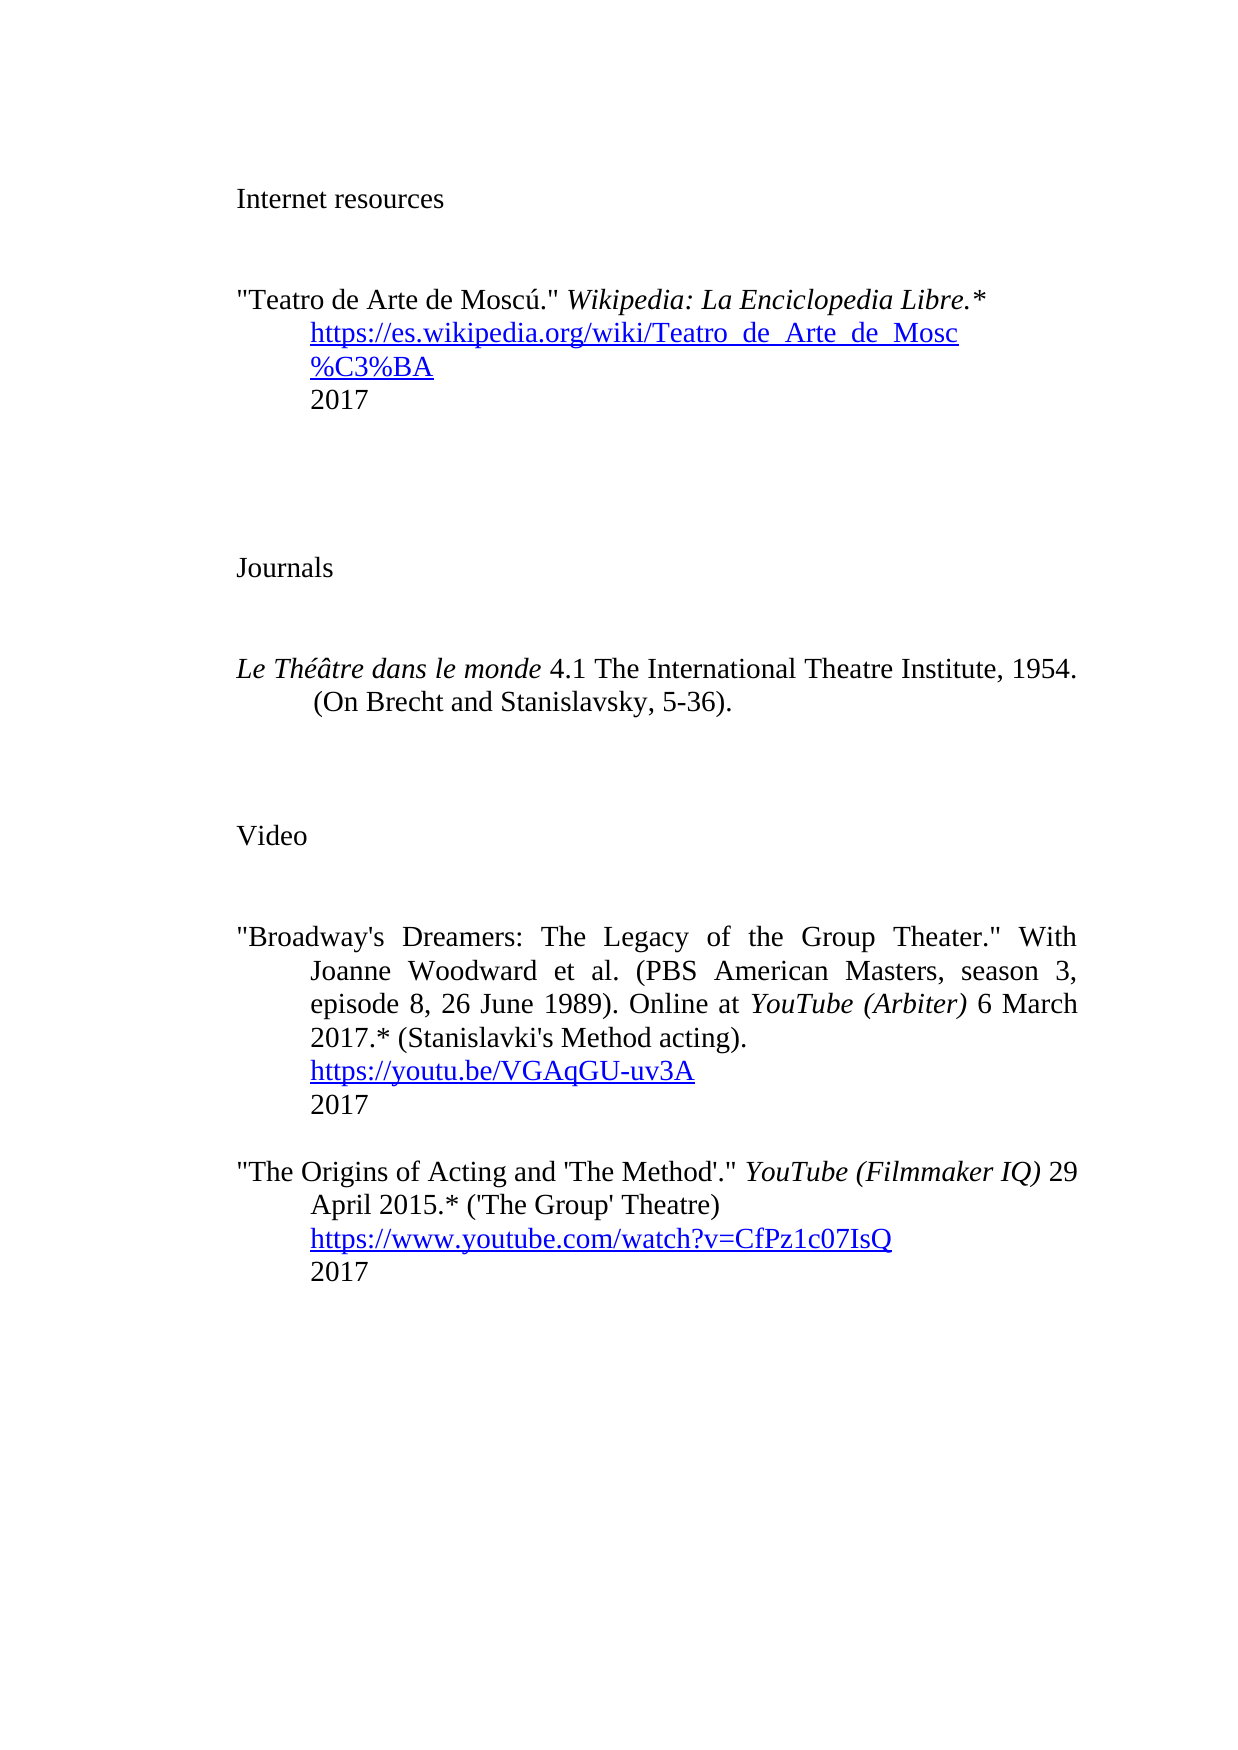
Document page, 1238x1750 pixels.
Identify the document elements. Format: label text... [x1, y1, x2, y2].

text 2017 [236, 1254, 1078, 1288]
text "The Origins of Acting and 'The Method'." YouTube (Filmmaker IQ) 29 April 2015.* ('The Group' Theatre) [236, 1154, 1078, 1221]
text Video [236, 818, 1078, 852]
text 2017 [236, 382, 1078, 416]
text https://es.wikipedia.org/wiki/Teatro_de_Arte_de_Mosc%C3%BA [236, 315, 1078, 382]
text "Teatro de Arte de Moscú." Wikipedia: La Enciclopedia Libre.* [236, 282, 1078, 315]
text https://www.youtube.com/watch?v=CfPz1c07IsQ [236, 1221, 1078, 1254]
text Internet resources [236, 181, 1078, 215]
text Journals [236, 550, 1078, 584]
text Le Théâtre dans le monde 4.1 The International Theatre Institute, 1954. (On Brecht and Stanislavsky, 5-36). [236, 651, 1078, 718]
text https://youtu.be/VGAqGU-uv3A [236, 1053, 1078, 1087]
text 2017 [236, 1087, 1078, 1120]
text "Broadway's Dreamers: The Legacy of the Group Theater." With Joanne Woodward et al. (PBS American Masters, season 3, episode 8, 26 June 1989). Online at YouTube (Arbiter) 6 March 2017.* (Stanislavki's Method acting). [236, 919, 1078, 1053]
